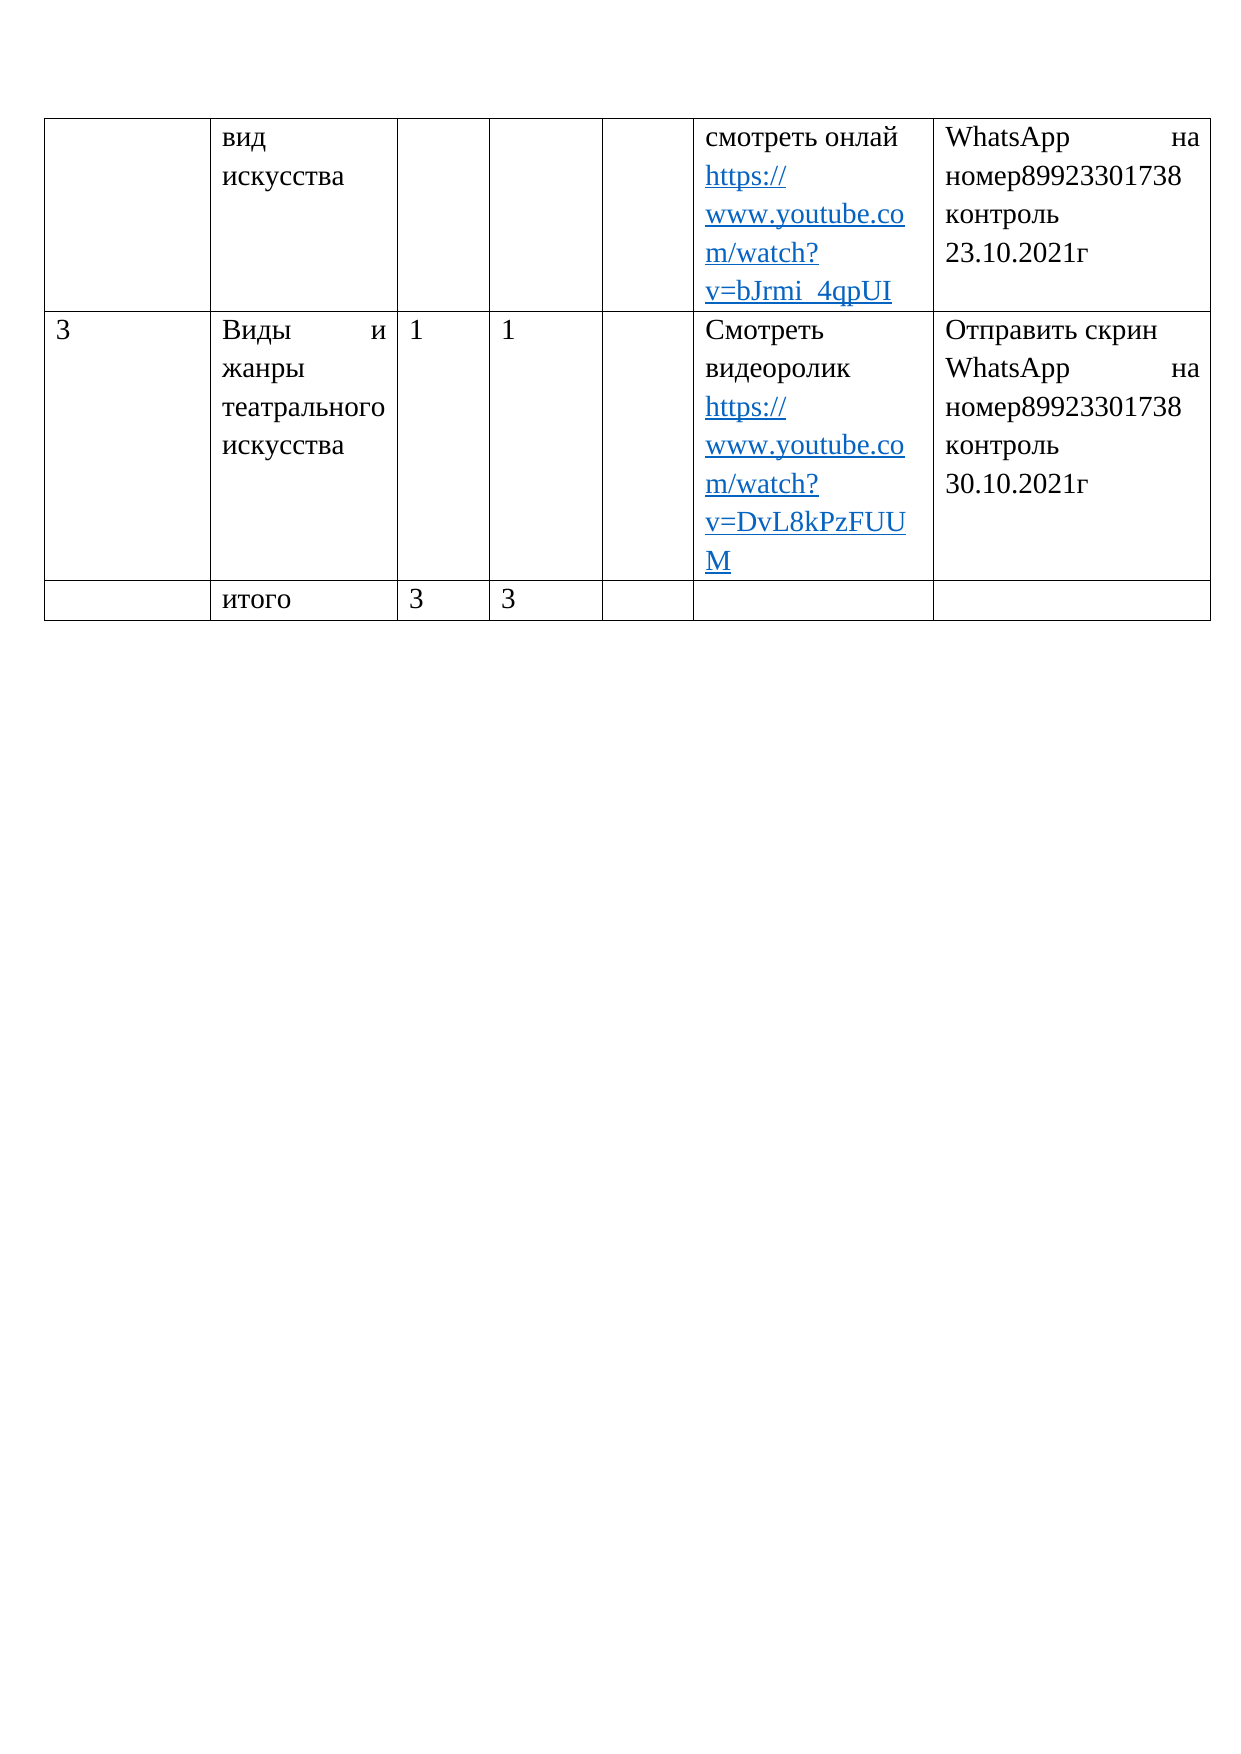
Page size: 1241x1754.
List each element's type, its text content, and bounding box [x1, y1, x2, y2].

table_cell 1 [398, 119, 489, 311]
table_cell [211, 119, 397, 311]
table_cell [694, 581, 933, 620]
table_cell Отправить скрин WhatsApp на номер89923301738 контроль 30.10.2021г [934, 312, 1210, 580]
table_cell Смотреть видеоролик https://www.youtube.com/watch?v=DvL8kPzFUUM [694, 312, 933, 580]
table_cell 3 [398, 581, 489, 620]
table_cell [603, 119, 693, 311]
table_cell [603, 581, 693, 620]
table_cell 3 [45, 312, 210, 580]
table_cell 1 [398, 312, 489, 580]
table_cell [603, 312, 693, 580]
table_cell 2 [45, 119, 210, 311]
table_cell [934, 119, 1210, 311]
table_cell итого [211, 581, 397, 620]
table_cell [694, 119, 933, 311]
table_cell 1 [490, 119, 602, 311]
table_cell Виды и жанры театрального искусства [211, 312, 397, 580]
table_cell 3 [490, 581, 602, 620]
table_cell [45, 581, 210, 620]
table_cell [934, 581, 1210, 620]
table_cell 1 [490, 312, 602, 580]
